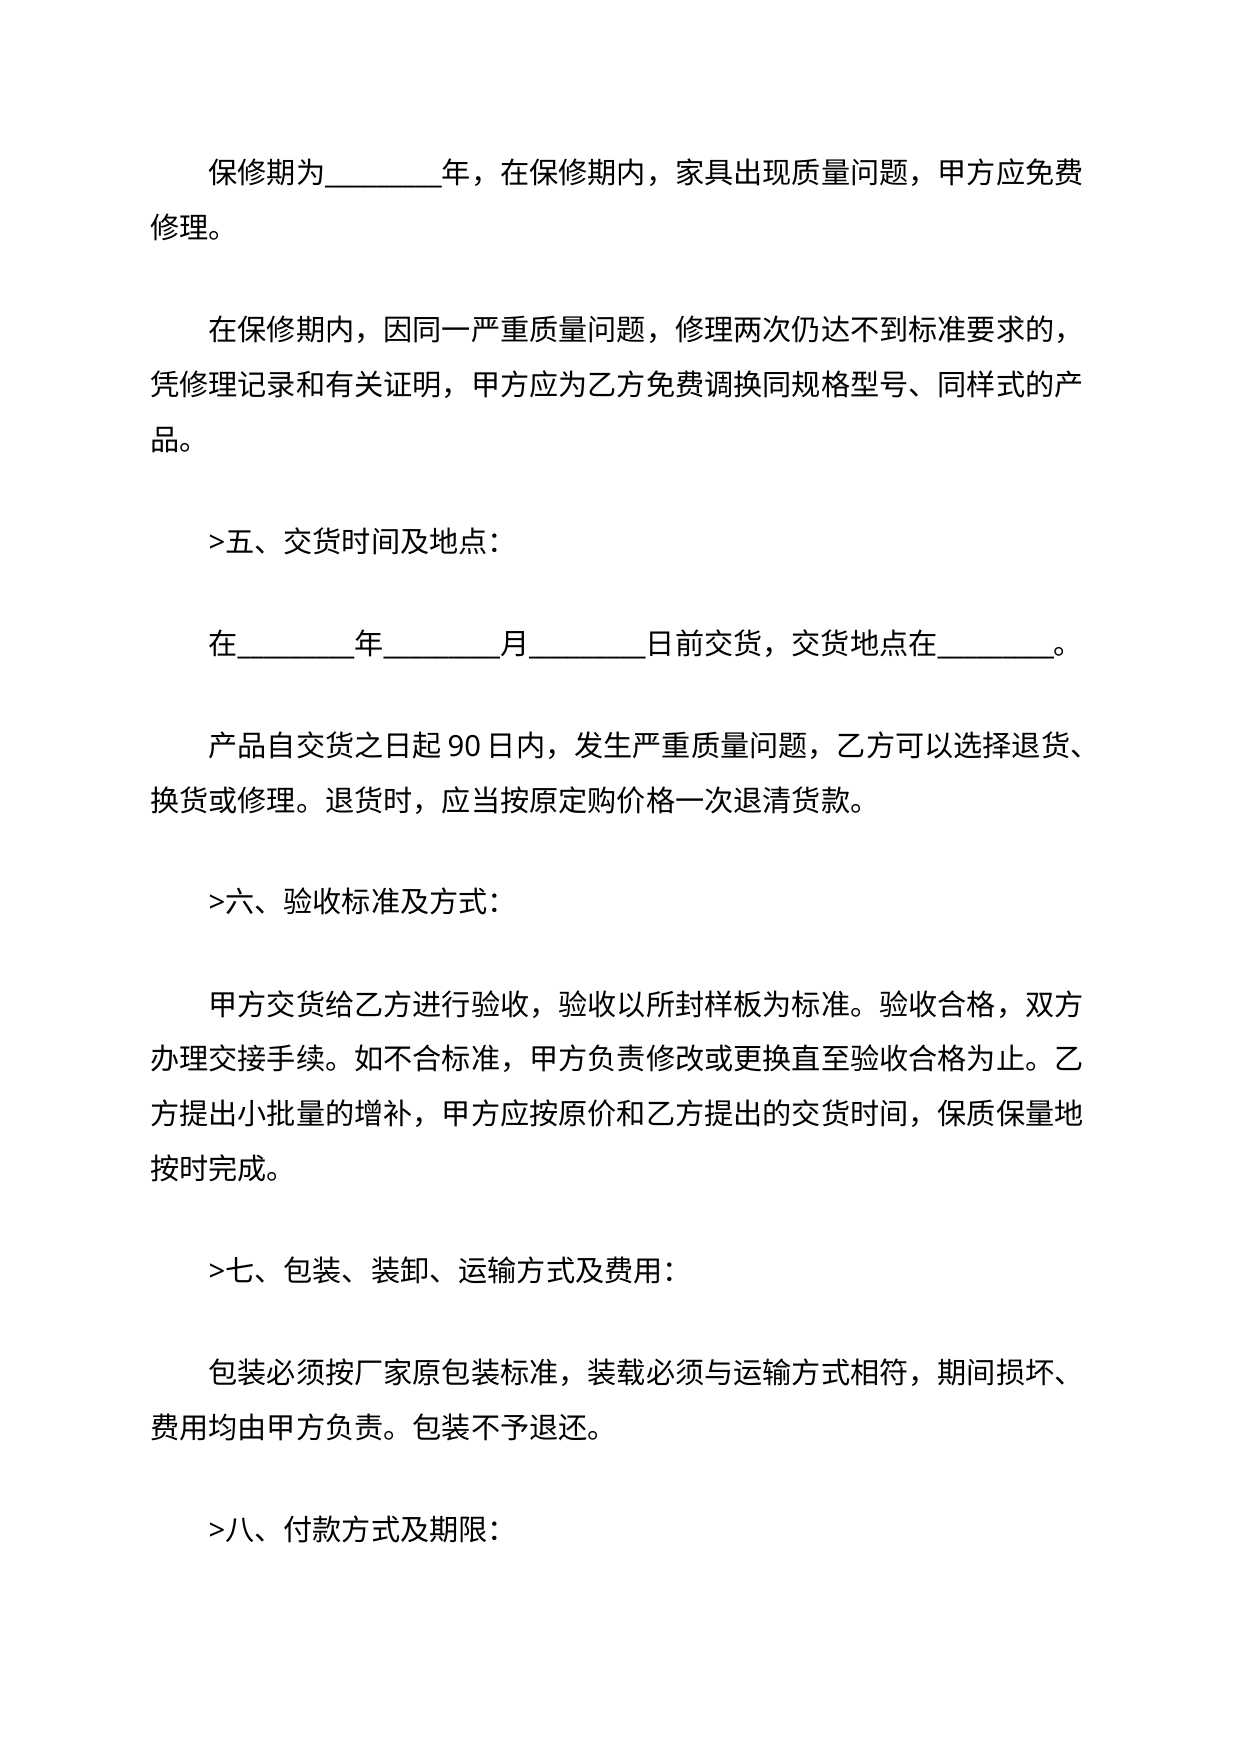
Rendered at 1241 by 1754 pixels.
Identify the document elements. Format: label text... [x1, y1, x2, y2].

text 在保修期内，因同一严重质量问题，修理两次仍达不到标准要求的，凭修理记录和有关证明，甲方应为乙方免费调换同规格型号、同样式的产品。 [150, 307, 1090, 459]
text >八、付款方式及期限： [150, 1506, 1090, 1548]
text 保修期为_________年，在保修期内，家具出现质量问题，甲方应免费修理。 [150, 150, 1090, 247]
text 产品自交货之日起90日内，发生严重质量问题，乙方可以选择退货、换货或修理。退货时，应当按原定购价格一次退清货款。 [150, 722, 1090, 819]
text 包装必须按厂家原包装标准，装载必须与运输方式相符，期间损坏、费用均由甲方负责。包装不予退还。 [150, 1349, 1090, 1447]
text 甲方交货给乙方进行验收，验收以所封样板为标准。验收合格，双方办理交接手续。如不合标准，甲方负责修改或更换直至验收合格为止。乙方提出小批量的增补，甲方应按原价和乙方提出的交货时间，保质保量地按时完成。 [150, 981, 1090, 1188]
text 在_________年_________月_________日前交货，交货地点在_________。 [150, 620, 1090, 663]
text >七、包装、装卸、运输方式及费用： [150, 1247, 1090, 1290]
text >六、验收标准及方式： [150, 879, 1090, 921]
text >五、交货时间及地点： [150, 518, 1090, 561]
